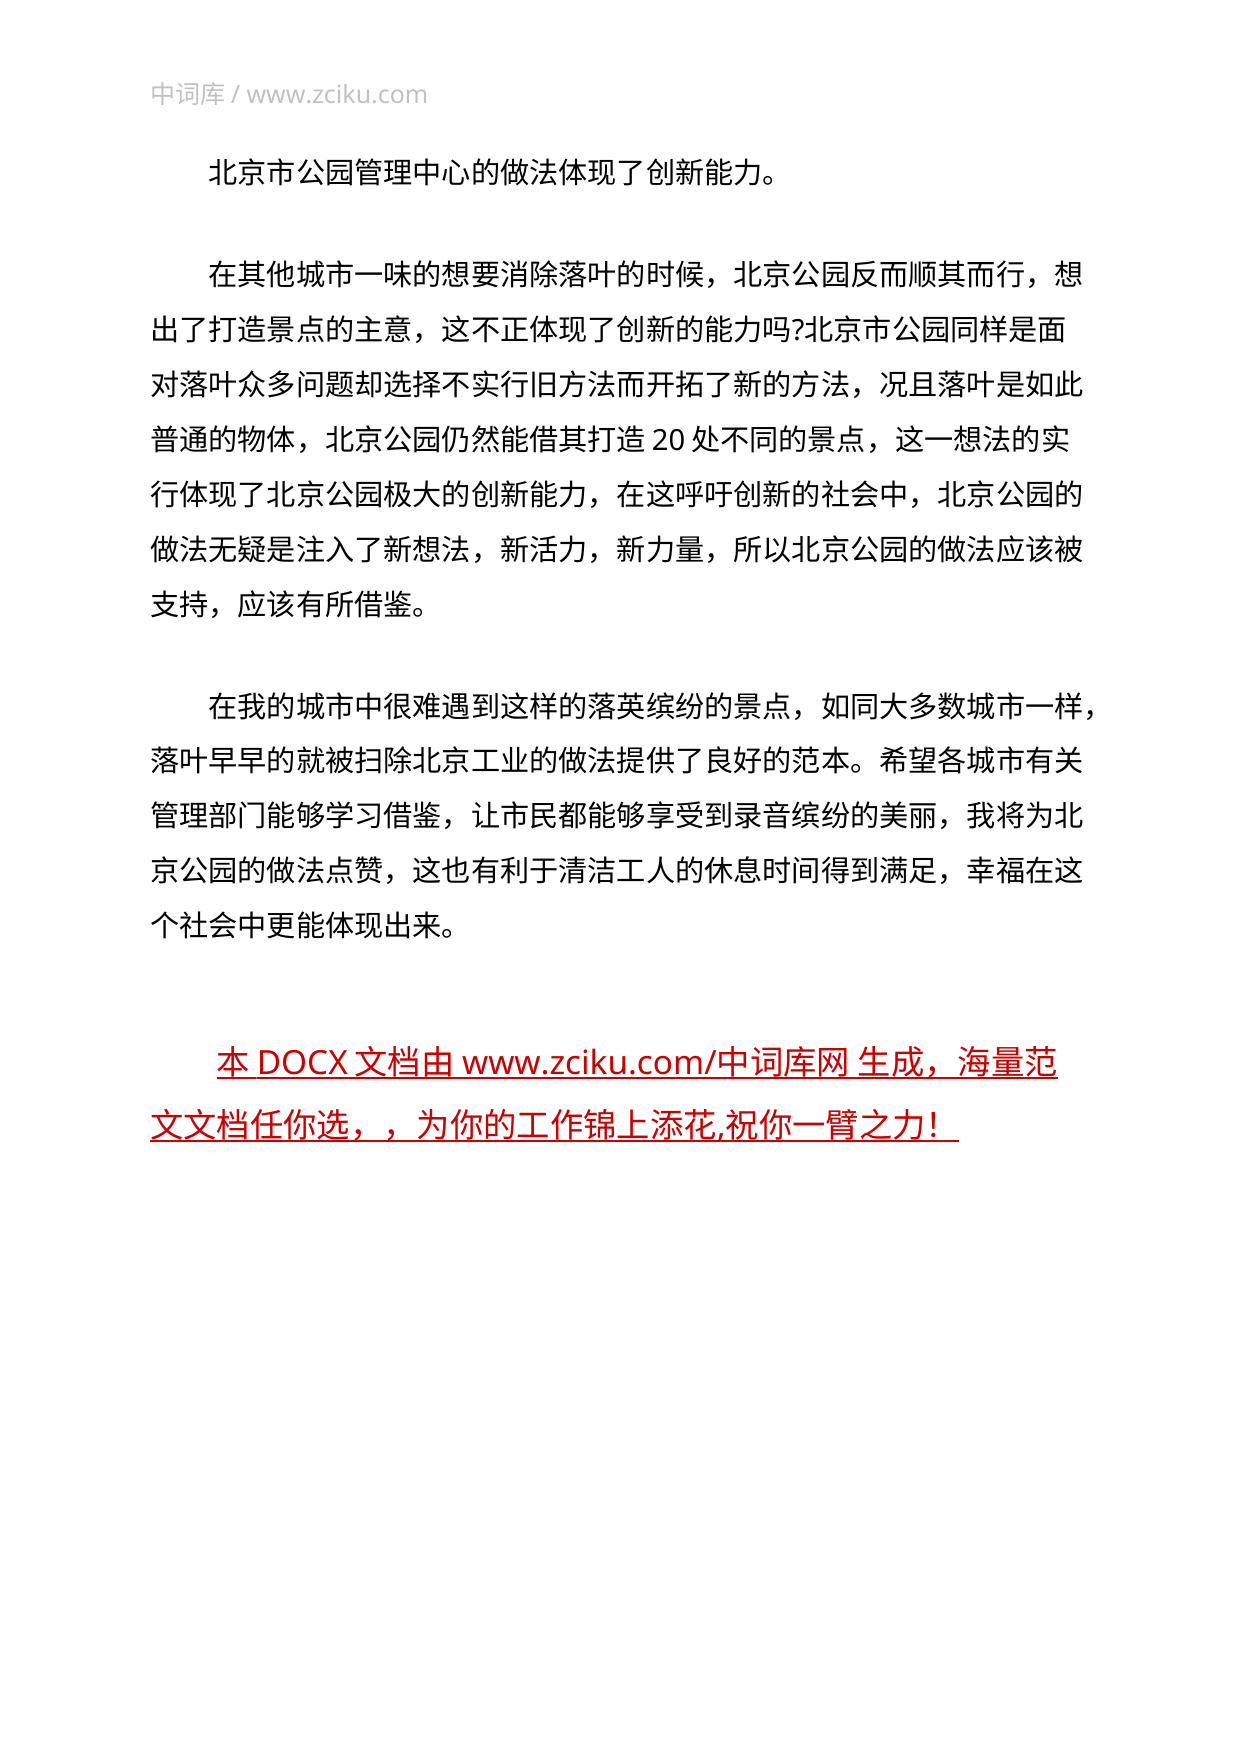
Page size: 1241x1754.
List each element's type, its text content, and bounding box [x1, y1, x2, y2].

text 本DOCX文档由 www.zciku.com/中词库网 生成，海量范文文档任你选，，为你的工作锦上添花,祝你一臂之力！ [150, 1036, 1090, 1147]
text 在其他城市一味的想要消除落叶的时候，北京公园反而顺其而行，想出了打造景点的主意，这不正体现了创新的能力吗?北京市公园同样是面对落叶众多问题却选择不实行旧方法而开拓了新的方法，况且落叶是如此普通的物体，北京公园仍然能借其打造20处不同的景点，这一想法的实行体现了北京公园极大的创新能力，在这呼吁创新的社会中，北京公园的做法无疑是注入了新想法，新活力，新力量，所以北京公园的做法应该被支持，应该有所借鉴。 [150, 252, 1090, 624]
text 北京市公园管理中心的做法体现了创新能力。 [150, 150, 1090, 192]
text 在我的城市中很难遇到这样的落英缤纷的景点，如同大多数城市一样，落叶早早的就被扫除北京工业的做法提供了良好的范本。希望各城市有关管理部门能够学习借鉴，让市民都能够享受到录音缤纷的美丽，我将为北京公园的做法点赞，这也有利于清洁工人的休息时间得到满足，幸福在这个社会中更能体现出来。 [150, 683, 1090, 945]
